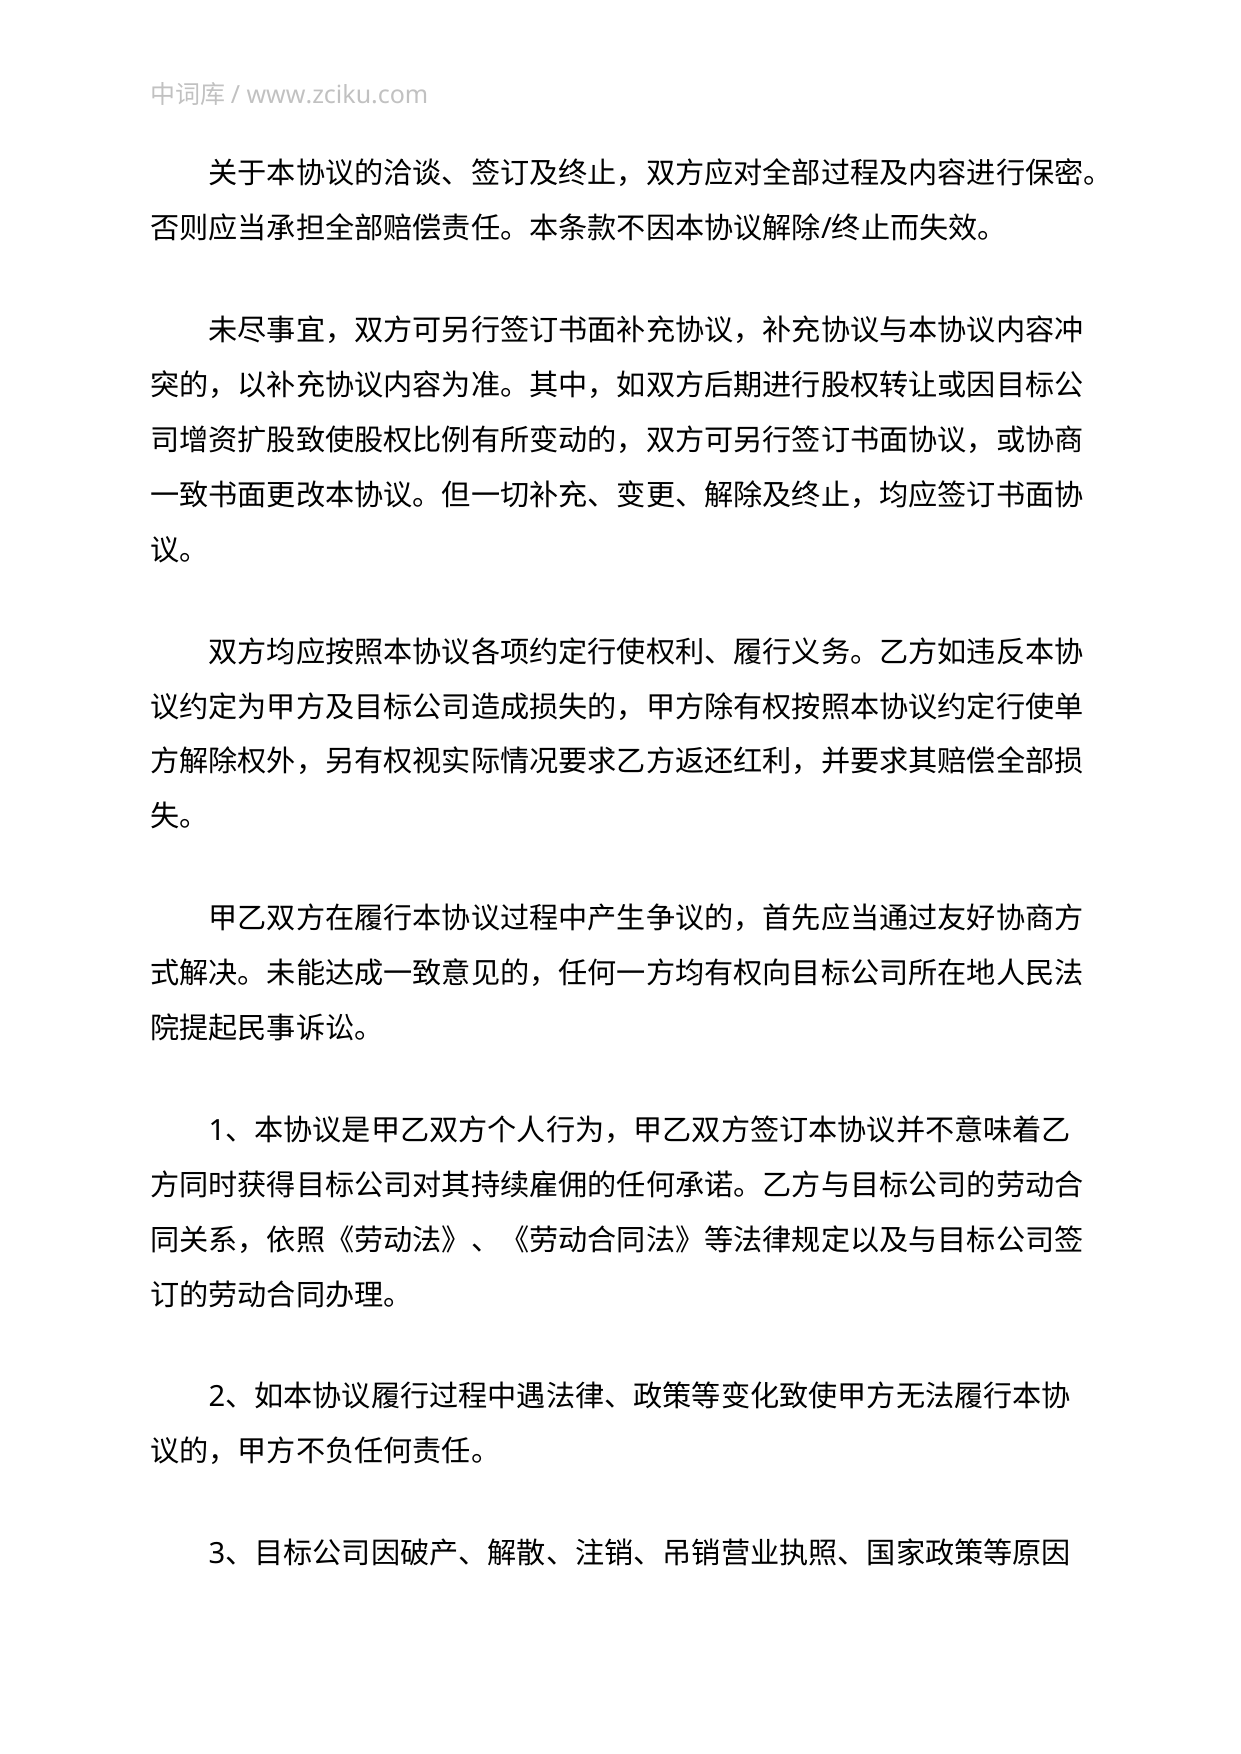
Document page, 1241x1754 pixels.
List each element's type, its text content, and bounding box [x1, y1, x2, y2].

text 关于本协议的洽谈、签订及终止，双方应对全部过程及内容进行保密。否则应当承担全部赔偿责任。本条款不因本协议解除/终止而失效。 [150, 150, 1090, 247]
text 甲乙双方在履行本协议过程中产生争议的，首先应当通过友好协商方式解决。未能达成一致意见的，任何一方均有权向目标公司所在地人民法院提起民事诉讼。 [150, 895, 1090, 1047]
text 双方均应按照本协议各项约定行使权利、履行义务。乙方如违反本协议约定为甲方及目标公司造成损失的，甲方除有权按照本协议约定行使单方解除权外，另有权视实际情况要求乙方返还红利，并要求其赔偿全部损失。 [150, 628, 1090, 835]
text 未尽事宜，双方可另行签订书面补充协议，补充协议与本协议内容冲突的，以补充协议内容为准。其中，如双方后期进行股权转让或因目标公司增资扩股致使股权比例有所变动的，双方可另行签订书面协议，或协商一致书面更改本协议。但一切补充、变更、解除及终止，均应签订书面协议。 [150, 307, 1090, 569]
text 1、本协议是甲乙双方个人行为，甲乙双方签订本协议并不意味着乙方同时获得目标公司对其持续雇佣的任何承诺。乙方与目标公司的劳动合同关系，依照《劳动法》、《劳动合同法》等法律规定以及与目标公司签订的劳动合同办理。 [150, 1106, 1090, 1313]
text 2、如本协议履行过程中遇法律、政策等变化致使甲方无法履行本协议的，甲方不负任何责任。 [150, 1373, 1090, 1470]
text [150, 1529, 1090, 1572]
